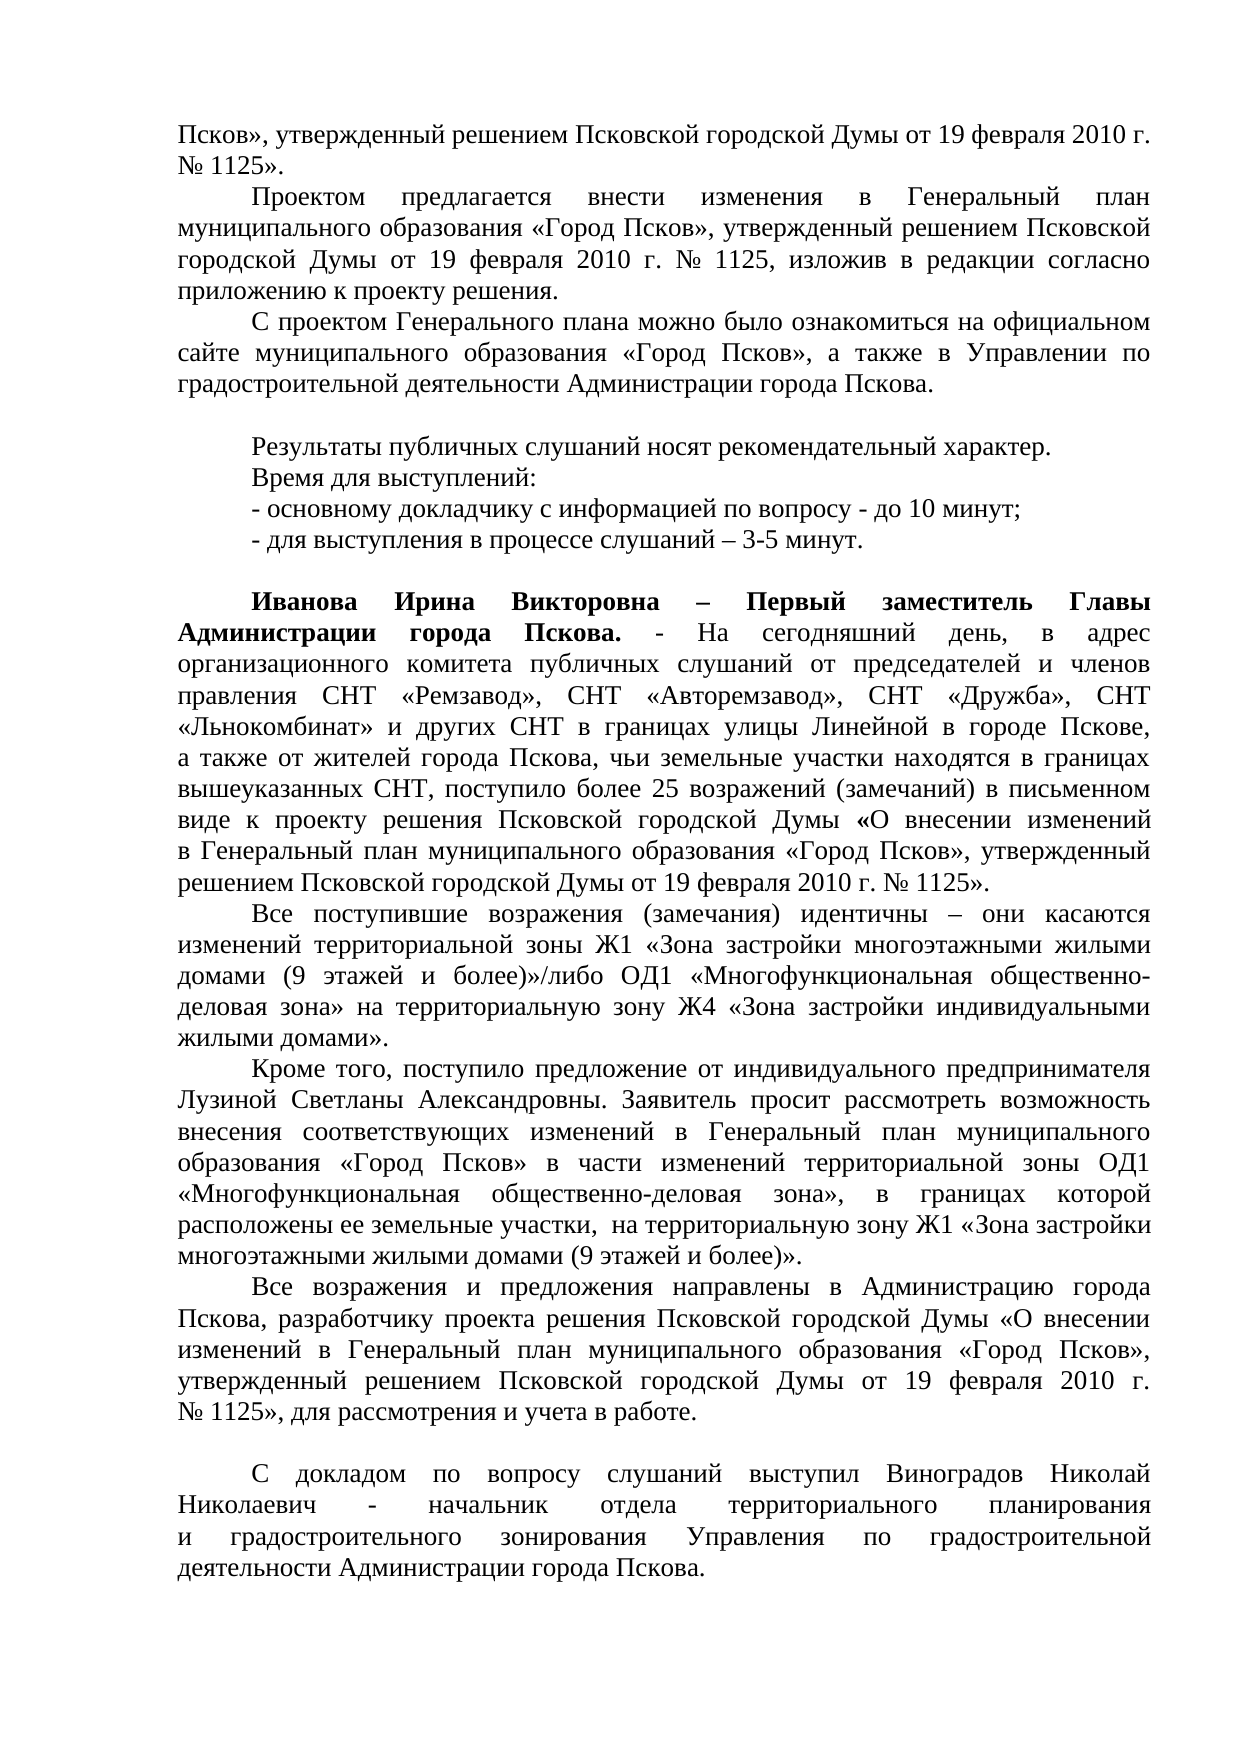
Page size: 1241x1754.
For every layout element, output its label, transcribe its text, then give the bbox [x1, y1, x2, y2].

text Кроме того, поступило предложение от индивидуального предпринимателя Лузиной Светланы Александровны. Заявитель просит рассмотреть возможность внесения соответствующих изменений в Генеральный план муниципального образования «Город Псков» в части изменений территориальной зоны ОД1 «Многофункциональная общественно-деловая зона», в границах которой расположены ее земельные участки, на территориальную зону Ж1 «Зона застройки многоэтажными жилыми домами (9 этажей и более)». [177, 1052, 1152, 1271]
text Время для выступлений: [177, 461, 1152, 492]
text Иванова Ирина Викторовна – Первый заместитель Главы Администрации города Пскова. - На сегодняшний день, в адрес организационного комитета публичных слушаний от председателей и членов правления СНТ «Ремзавод», СНТ «Авторемзавод», СНТ «Дружба», СНТ «Льнокомбинат» и других СНТ в границах улицы Линейной в городе Пскове, а также от жителей города Пскова, чьи земельные участки находятся в границах вышеуказанных СНТ, поступило более 25 возражений (замечаний) в письменном виде к проекту решения Псковской городской Думы «О внесении изменений в Генеральный план муниципального образования «Город Псков», утвержденный решением Псковской городской Думы от 19 февраля 2010 г. № 1125». [177, 585, 1152, 897]
list Все возражения и предложения направлены в Администрацию города Пскова, разработчику проекта решения Псковской городской Думы «О внесении изменений в Генеральный план муниципального образования «Город Псков», утвержденный решением Псковской городской Думы от 19 февраля 2010 г. № 1125», для рассмотрения и учета в работе. [177, 1271, 1152, 1426]
text С докладом по вопросу слушаний выступил Виноградов Николай Николаевич - начальник отдела территориального планирования и градостроительного зонирования Управления по градостроительной деятельности Администрации города Пскова. [177, 1520, 1152, 1582]
text - для выступления в процессе слушаний – 3-5 минут. [177, 523, 1152, 554]
text С докладом по вопросу слушаний выступил Виноградов Николай Николаевич - начальник отдела территориального планирования и градостроительного зонирования Управления по градостроительной деятельности Администрации города Пскова. [177, 1457, 1152, 1520]
text - основному докладчику с информацией по вопросу - до 10 минут; [177, 492, 1152, 523]
text Результаты публичных слушаний носят рекомендательный характер. [177, 429, 1152, 461]
text С проектом Генерального плана можно было ознакомиться на официальном сайте муниципального образования «Город Псков», а также в Управлении по градостроительной деятельности Администрации города Пскова. [177, 305, 1152, 398]
text Проектом предлагается внести изменения в Генеральный план муниципального образования «Город Псков», утвержденный решением Псковской городской Думы от 19 февраля 2010 г. № 1125, изложив в редакции согласно приложению к проекту решения. [177, 180, 1152, 305]
text Все поступившие возражения (замечания) идентичны – они касаются изменений территориальной зоны Ж1 «Зона застройки многоэтажными жилыми домами (9 этажей и более)»/либо ОД1 «Многофункциональная общественно-деловая зона» на территориальную зону Ж4 «Зона застройки индивидуальными жилыми домами». [177, 897, 1152, 1052]
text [177, 118, 1152, 180]
